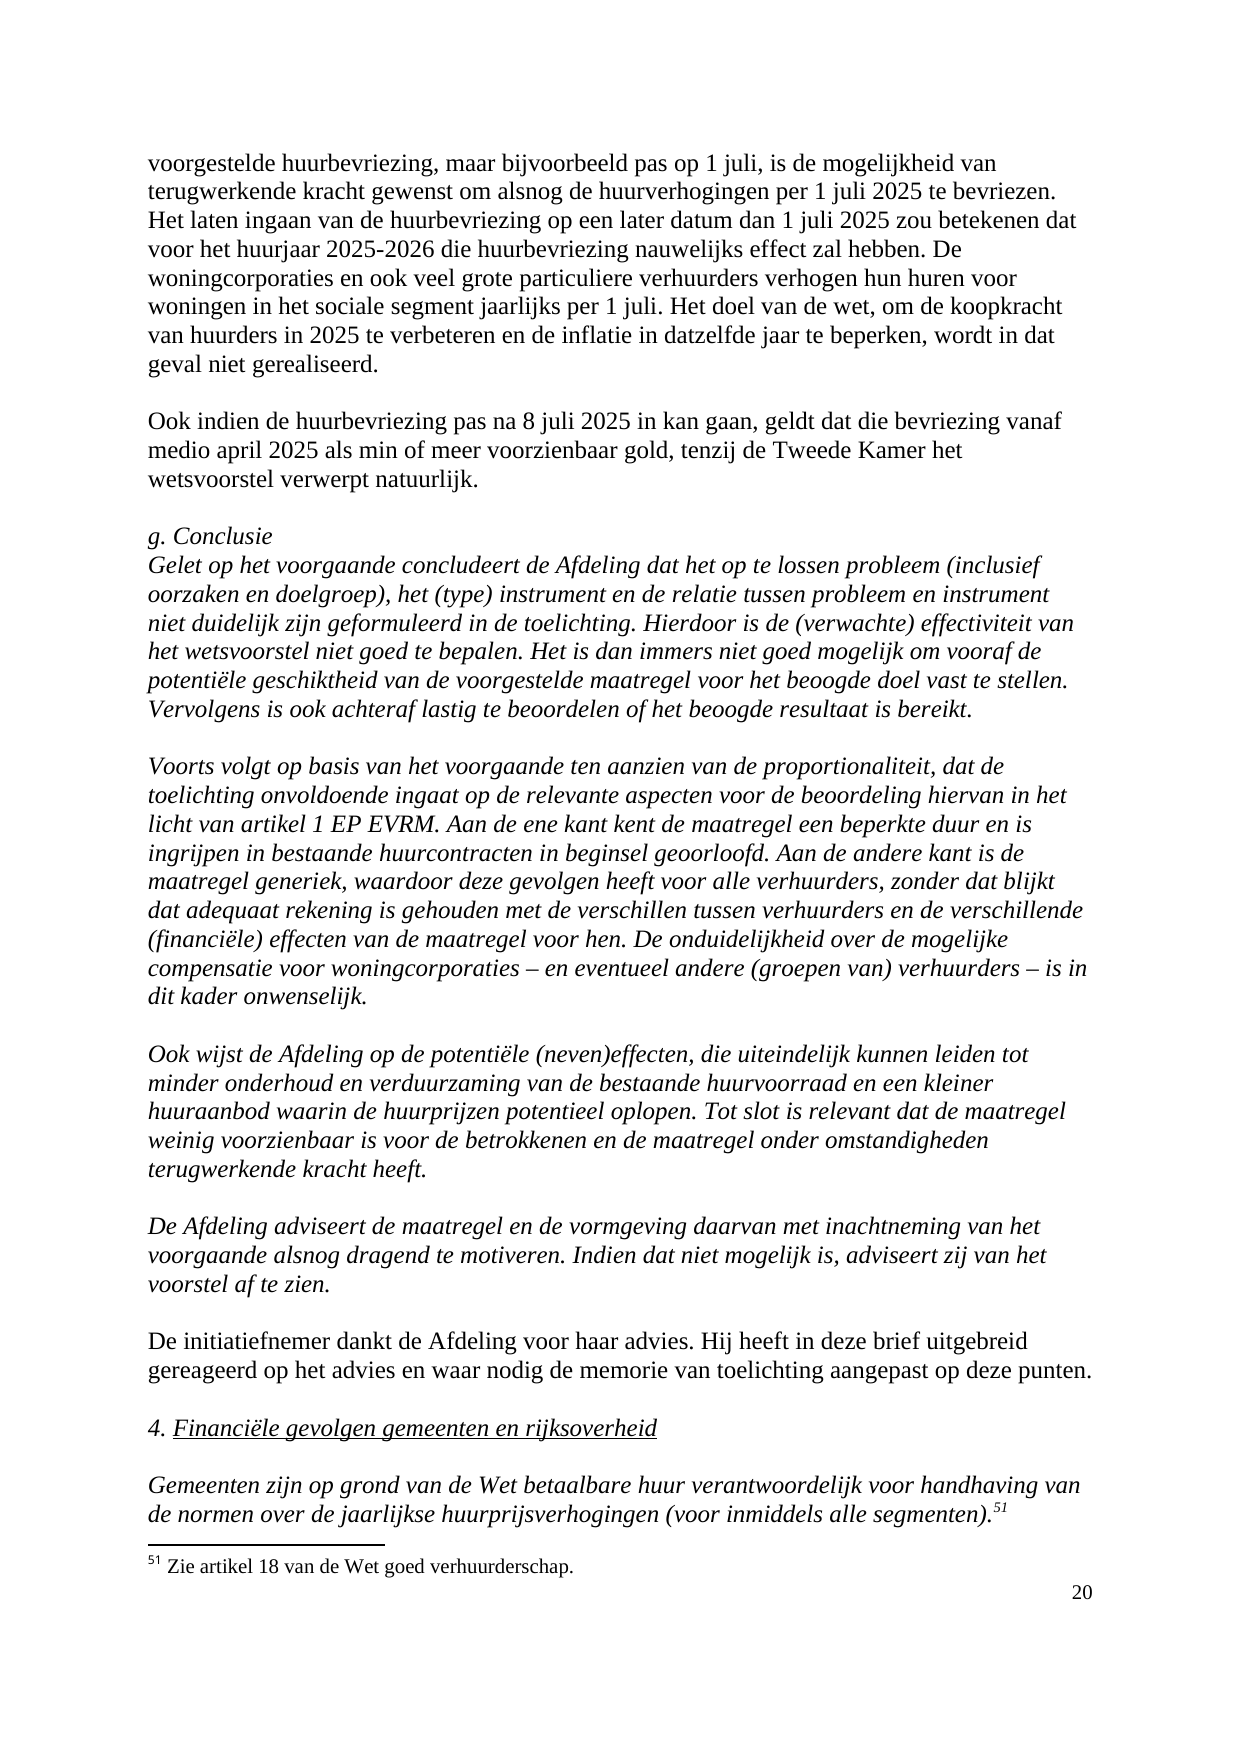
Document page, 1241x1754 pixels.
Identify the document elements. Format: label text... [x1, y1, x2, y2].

text Ook indien de huurbevriezing pas na 8 juli 2025 in kan gaan, geldt dat die bevriezing vanaf medio april 2025 als min of meer voorzienbaar gold, tenzij de Tweede Kamer het wetsvoorstel verwerpt natuurlijk. [148, 406, 1092, 493]
text 4. Financiële gevolgen gemeenten en rijksoverheid [148, 1413, 1092, 1441]
text Gelet op het voorgaande concludeert de Afdeling dat het op te lossen probleem (inclusief oorzaken en doelgroep), het (type) instrument en de relatie tussen probleem en instrument niet duidelijk zijn geformuleerd in de toelichting. Hierdoor is de (verwachte) effectiviteit van het wetsvoorstel niet goed te bepalen. Het is dan immers niet goed mogelijk om vooraf de potentiële geschiktheid van de voorgestelde maatregel voor het beoogde doel vast te stellen. Vervolgens is ook achteraf lastig te beoordelen of het beoogde resultaat is bereikt. [148, 550, 1092, 723]
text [148, 148, 1092, 205]
text De initiatiefnemer dankt de Afdeling voor haar advies. Hij heeft in deze brief uitgebreid gereageerd op het advies en waar nodig de memorie van toelichting aangepast op deze punten. [148, 1326, 1092, 1384]
text Ook wijst de Afdeling op de potentiële (neven)effecten, die uiteindelijk kunnen leiden tot minder onderhoud en verduurzaming van de bestaande huurvoorraad en een kleiner huuraanbod waarin de huurprijzen potentieel oplopen. Tot slot is relevant dat de maatregel weinig voorzienbaar is voor de betrokkenen en de maatregel onder omstandigheden terugwerkende kracht heeft. [148, 1039, 1092, 1183]
text Gemeenten zijn op grond van de Wet betaalbare huur verantwoordelijk voor handhaving van de normen over de jaarlijkse huurprijsverhogingen (voor inmiddels alle segmenten). [148, 1470, 1092, 1528]
text g. Conclusie [148, 521, 1092, 550]
text Het laten ingaan van de huurbevriezing op een later datum dan 1 juli 2025 zou betekenen dat voor het huurjaar 2025-2026 die huurbevriezing nauwelijks effect zal hebben. De woningcorporaties en ook veel grote particuliere verhuurders verhogen hun huren voor woningen in het sociale segment jaarlijks per 1 juli. Het doel van de wet, om de koopkracht van huurders in 2025 te verbeteren en de inflatie in datzelfde jaar te beperken, wordt in dat geval niet gerealiseerd. [148, 205, 1092, 378]
text De Afdeling adviseert de maatregel en de vormgeving daarvan met inachtneming van het voorgaande alsnog dragend te motiveren. Indien dat niet mogelijk is, adviseert zij van het voorstel af te zien. [148, 1211, 1092, 1298]
text Voorts volgt op basis van het voorgaande ten aanzien van de proportionaliteit, dat de toelichting onvoldoende ingaat op de relevante aspecten voor de beoordeling hiervan in het licht van artikel 1 EP EVRM. Aan de ene kant kent de maatregel een beperkte duur en is ingrijpen in bestaande huurcontracten in beginsel geoorloofd. Aan de andere kant is de maatregel generiek, waardoor deze gevolgen heeft voor alle verhuurders, zonder dat blijkt dat adequaat rekening is gehouden met de verschillen tussen verhuurders en de verschillende (financiële) effecten van de maatregel voor hen. De onduidelijkheid over de mogelijke compensatie voor woningcorporaties – en eventueel andere (groepen van) verhuurders – is in dit kader onwenselijk. [148, 751, 1092, 1010]
